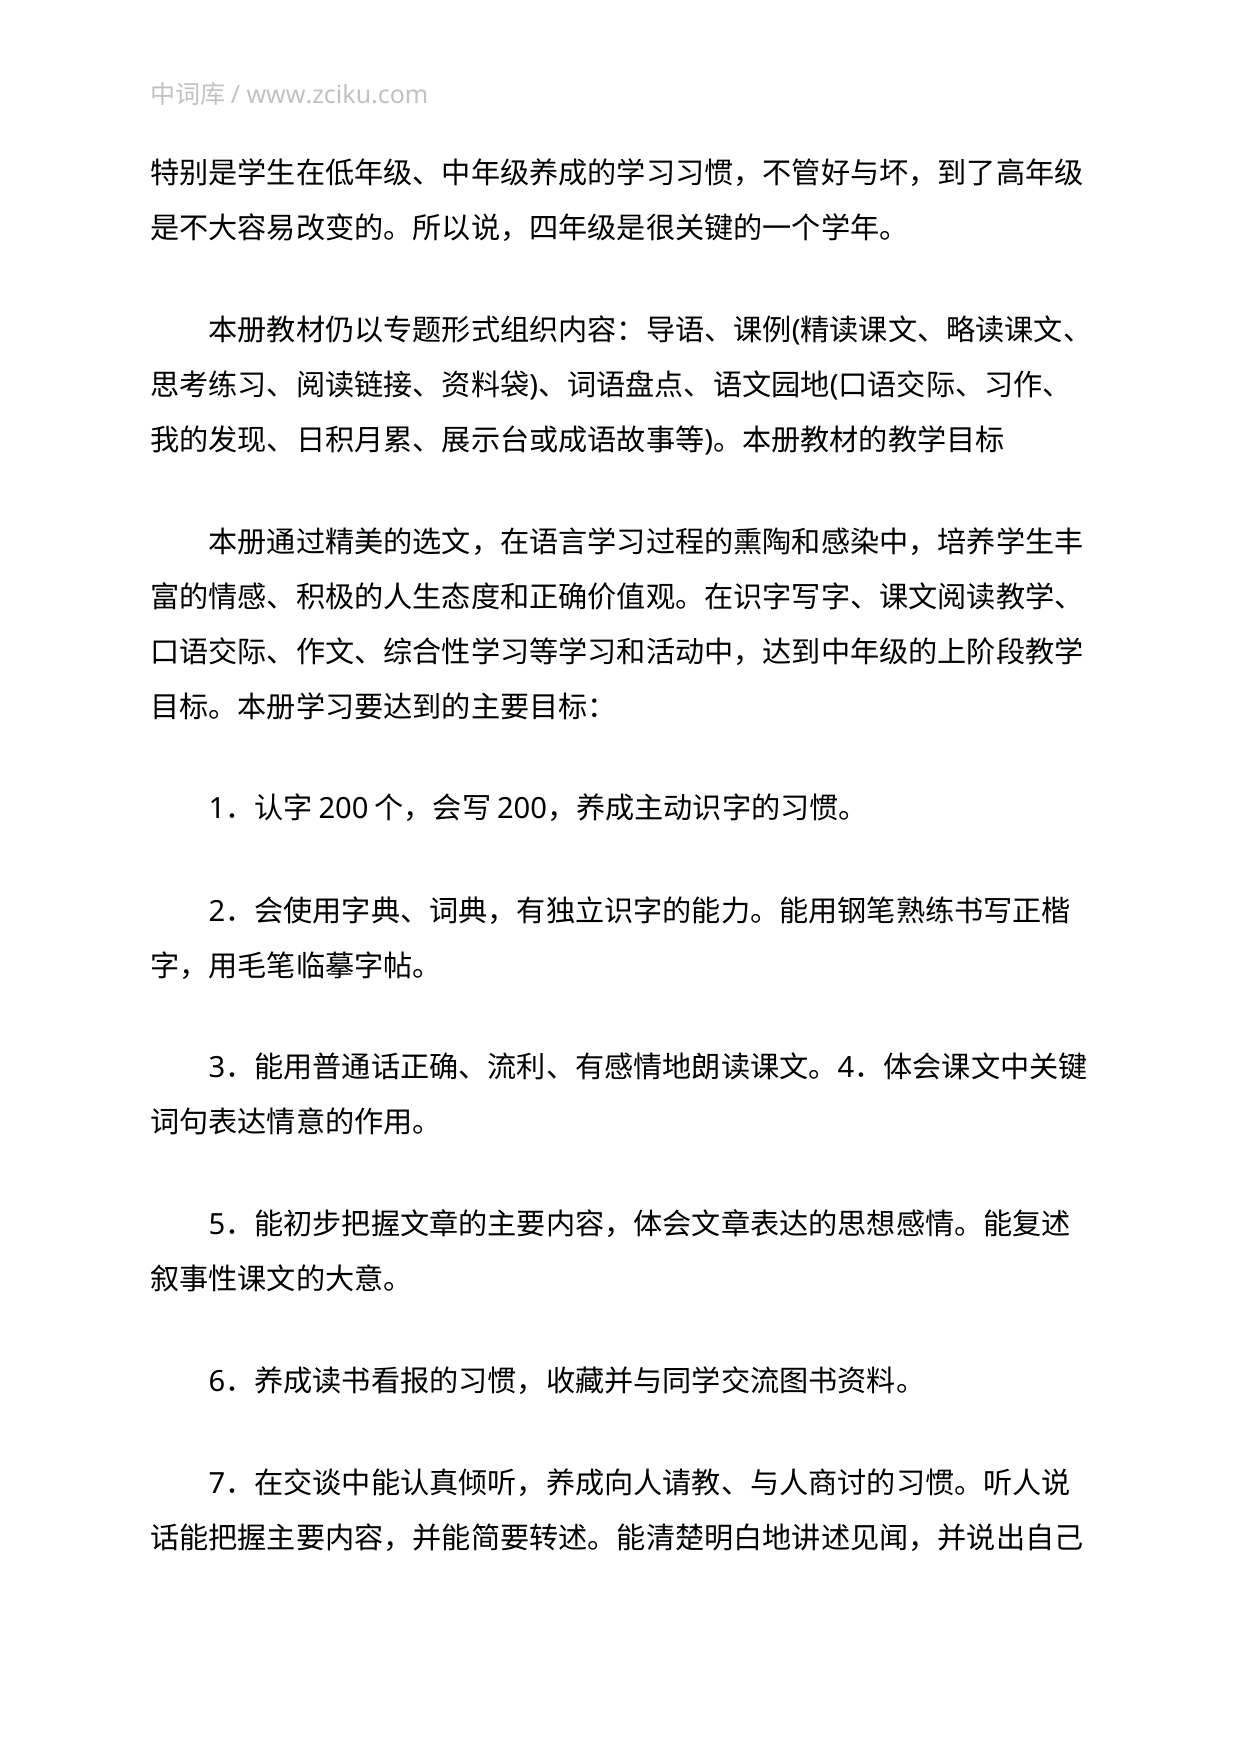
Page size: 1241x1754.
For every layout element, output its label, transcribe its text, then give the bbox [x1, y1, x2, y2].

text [150, 1459, 1090, 1557]
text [150, 150, 1090, 247]
text 1．认字200个，会写200，养成主动识字的习惯。 [150, 785, 1090, 827]
text 5．能初步把握文章的主要内容，体会文章表达的思想感情。能复述叙事性课文的大意。 [150, 1201, 1090, 1298]
text 6．养成读书看报的习惯，收藏并与同学交流图书资料。 [150, 1357, 1090, 1400]
text 本册通过精美的选文，在语言学习过程的熏陶和感染中，培养学生丰富的情感、积极的人生态度和正确价值观。在识字写字、课文阅读教学、口语交际、作文、综合性学习等学习和活动中，达到中年级的上阶段教学目标。本册学习要达到的主要目标： [150, 519, 1090, 726]
text 3．能用普通话正确、流利、有感情地朗读课文。4．体会课文中关键词句表达情意的作用。 [150, 1044, 1090, 1141]
text 本册教材仍以专题形式组织内容：导语、课例(精读课文、略读课文、思考练习、阅读链接、资料袋)、词语盘点、语文园地(口语交际、习作、我的发现、日积月累、展示台或成语故事等)。本册教材的教学目标 [150, 307, 1090, 459]
text 2．会使用字典、词典，有独立识字的能力。能用钢笔熟练书写正楷字，用毛笔临摹字帖。 [150, 887, 1090, 984]
